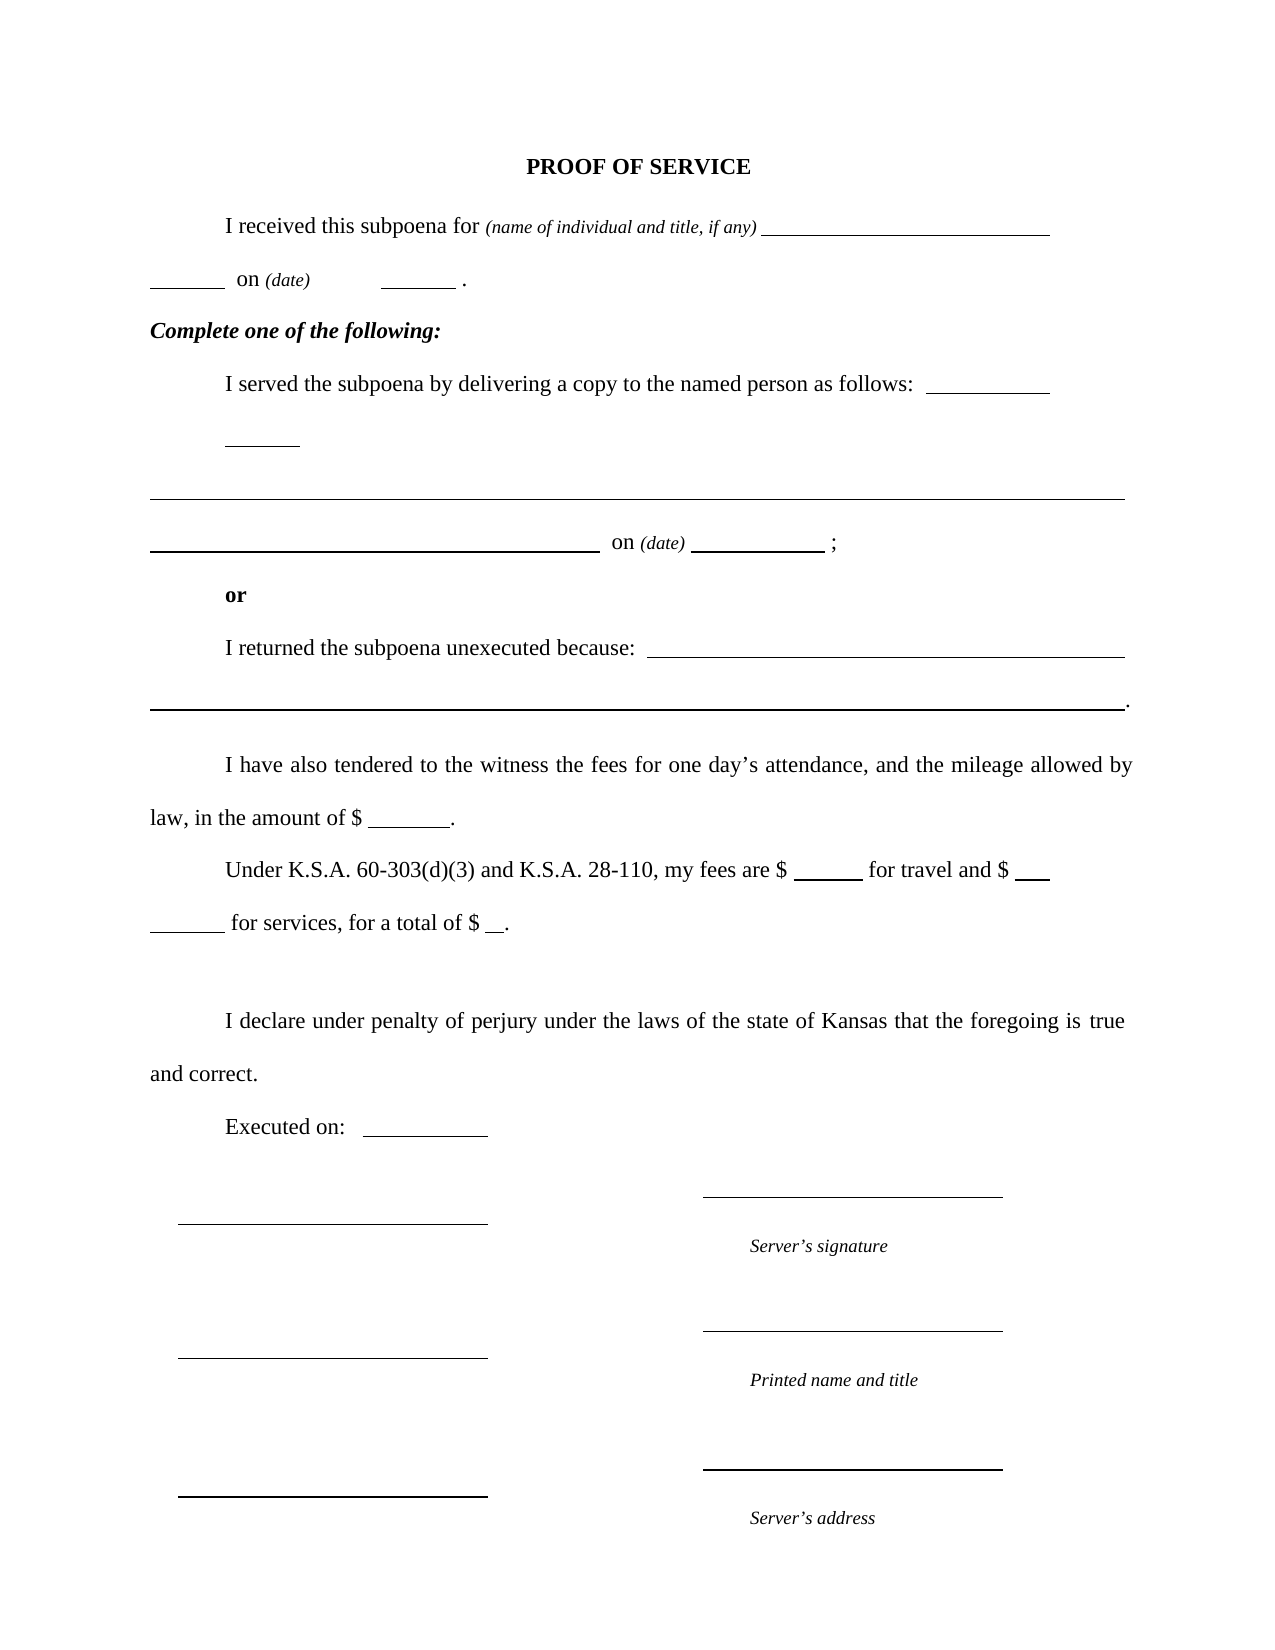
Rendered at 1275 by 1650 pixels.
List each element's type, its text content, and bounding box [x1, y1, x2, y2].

subtitle I returned the subpoena unexecuted because: . [150, 634, 1134, 713]
text PROOF OF SERVICE [152, 153, 1125, 179]
text Server’s signature [178, 1235, 1125, 1256]
subtitle I declare under penalty of perjury under the laws of the state of Kansas that the foregoing is true and correct. [150, 1007, 1125, 1087]
text Executed on: [178, 1113, 1125, 1139]
subtitle Complete one of the following: [150, 317, 1105, 344]
text I received this subpoena for (name of individual and title, if any) on (date) . [150, 212, 1125, 291]
text Under K.S.A. 60-303(d)(3) and K.S.A. 28-110, my fees are $ for travel and $ for services, for a total of $ . [150, 856, 1125, 936]
subtitle I served the subpoena by delivering a copy to the named person as follows: [225, 370, 1125, 449]
text Printed name and title [178, 1369, 1125, 1390]
subtitle on (date) ; [150, 528, 1105, 555]
subtitle or [150, 581, 1105, 607]
text I have also tendered to the witness the fees for one day’s attendance, and the mileage allowed by law, in the amount of $ . [150, 751, 1134, 830]
text Server’s address [178, 1507, 1125, 1529]
